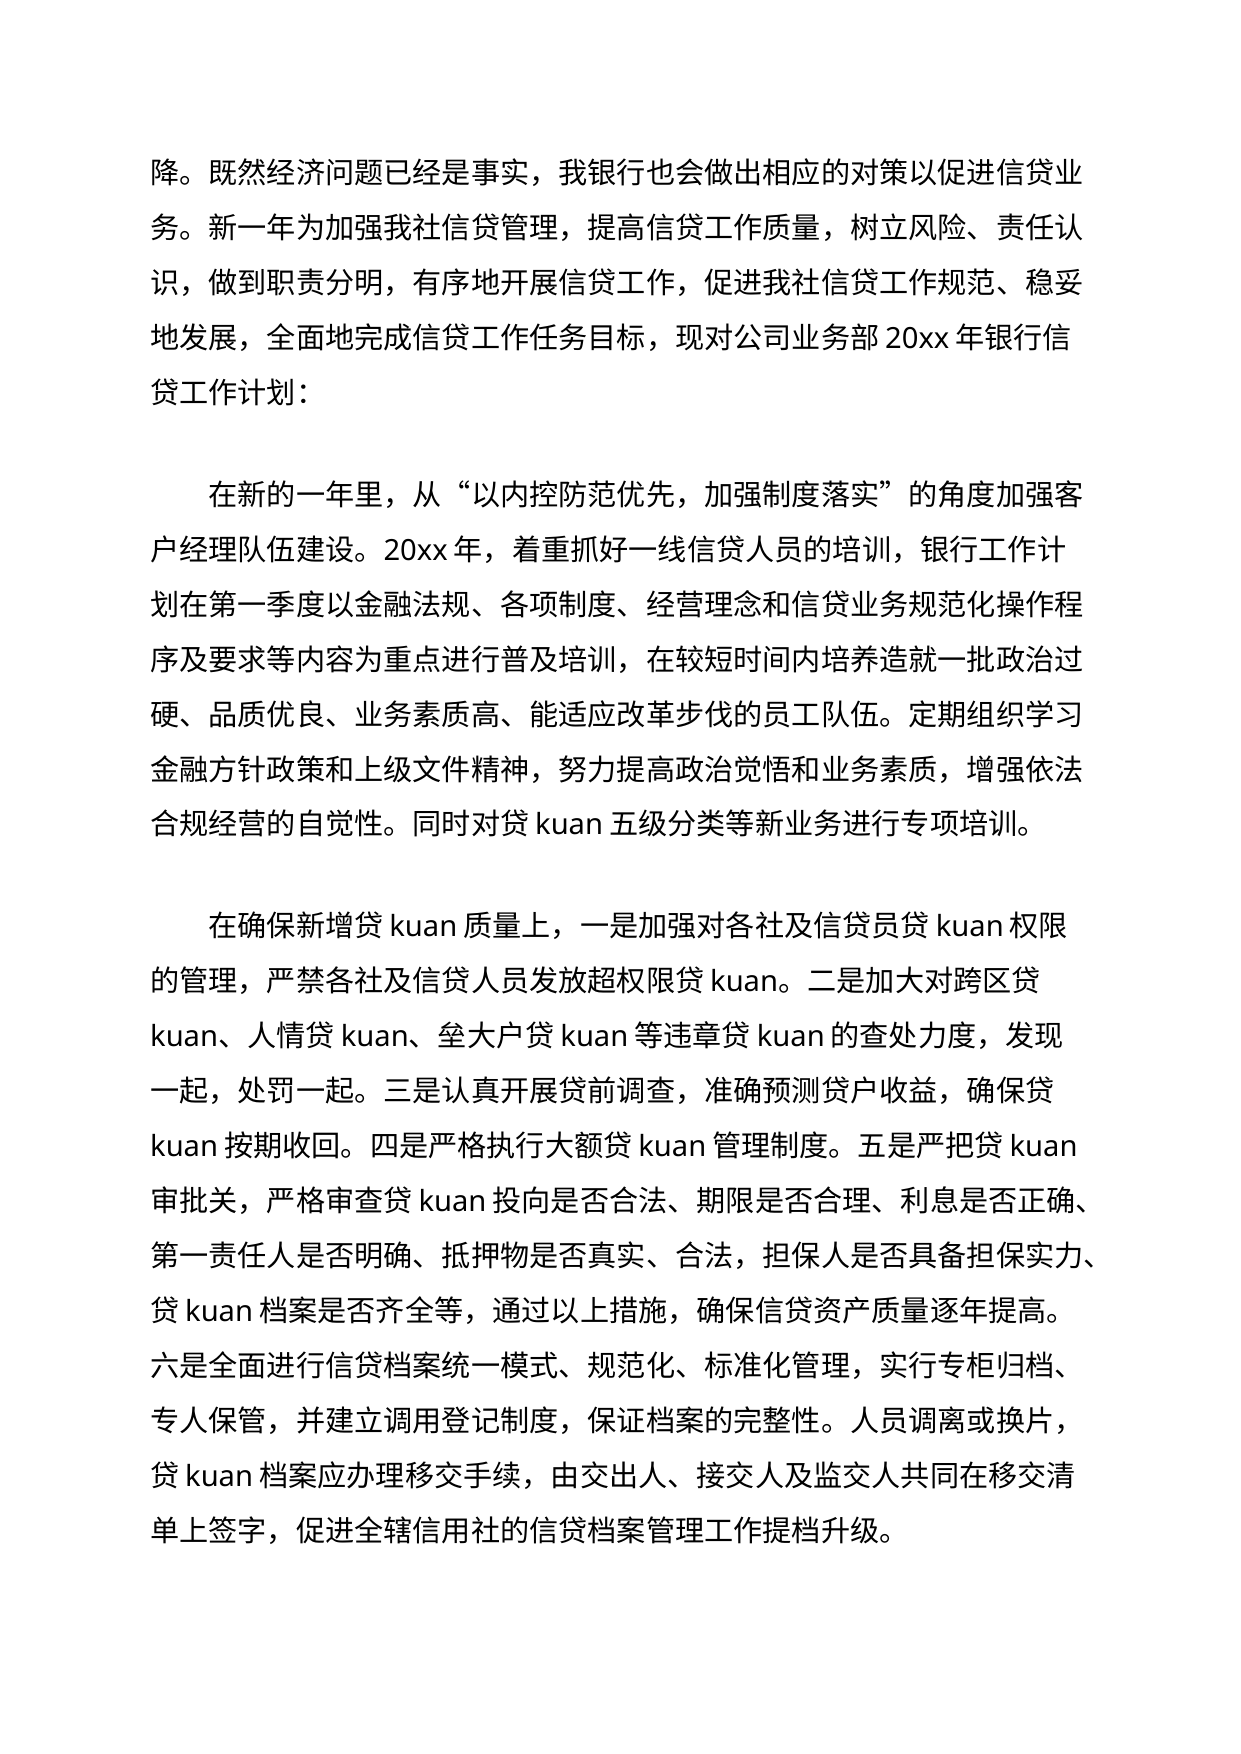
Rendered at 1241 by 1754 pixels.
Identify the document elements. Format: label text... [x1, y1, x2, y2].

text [150, 150, 1090, 412]
text 在新的一年里，从“以内控防范优先，加强制度落实”的角度加强客户经理队伍建设。20xx年，着重抓好一线信贷人员的培训，银行工作计划在第一季度以金融法规、各项制度、经营理念和信贷业务规范化操作程序及要求等内容为重点进行普及培训，在较短时间内培养造就一批政治过硬、品质优良、业务素质高、能适应改革步伐的员工队伍。定期组织学习金融方针政策和上级文件精神，努力提高政治觉悟和业务素质，增强依法合规经营的自觉性。同时对贷kuan五级分类等新业务进行专项培训。 [150, 471, 1090, 843]
text 在确保新增贷kuan质量上，一是加强对各社及信贷员贷kuan权限的管理，严禁各社及信贷人员发放超权限贷kuan。二是加大对跨区贷kuan、人情贷kuan、垒大户贷kuan等违章贷kuan的查处力度，发现一起，处罚一起。三是认真开展贷前调查，准确预测贷户收益，确保贷kuan按期收回。四是严格执行大额贷kuan管理制度。五是严把贷kuan审批关，严格审查贷kuan投向是否合法、期限是否合理、利息是否正确、第一责任人是否明确、抵押物是否真实、合法，担保人是否具备担保实力、贷kuan档案是否齐全等，通过以上措施，确保信贷资产质量逐年提高。六是全面进行信贷档案统一模式、规范化、标准化管理，实行专柜归档、专人保管，并建立调用登记制度，保证档案的完整性。人员调离或换片，贷kuan档案应办理移交手续，由交出人、接交人及监交人共同在移交清单上签字，促进全辖信用社的信贷档案管理工作提档升级。 [150, 903, 1090, 1550]
